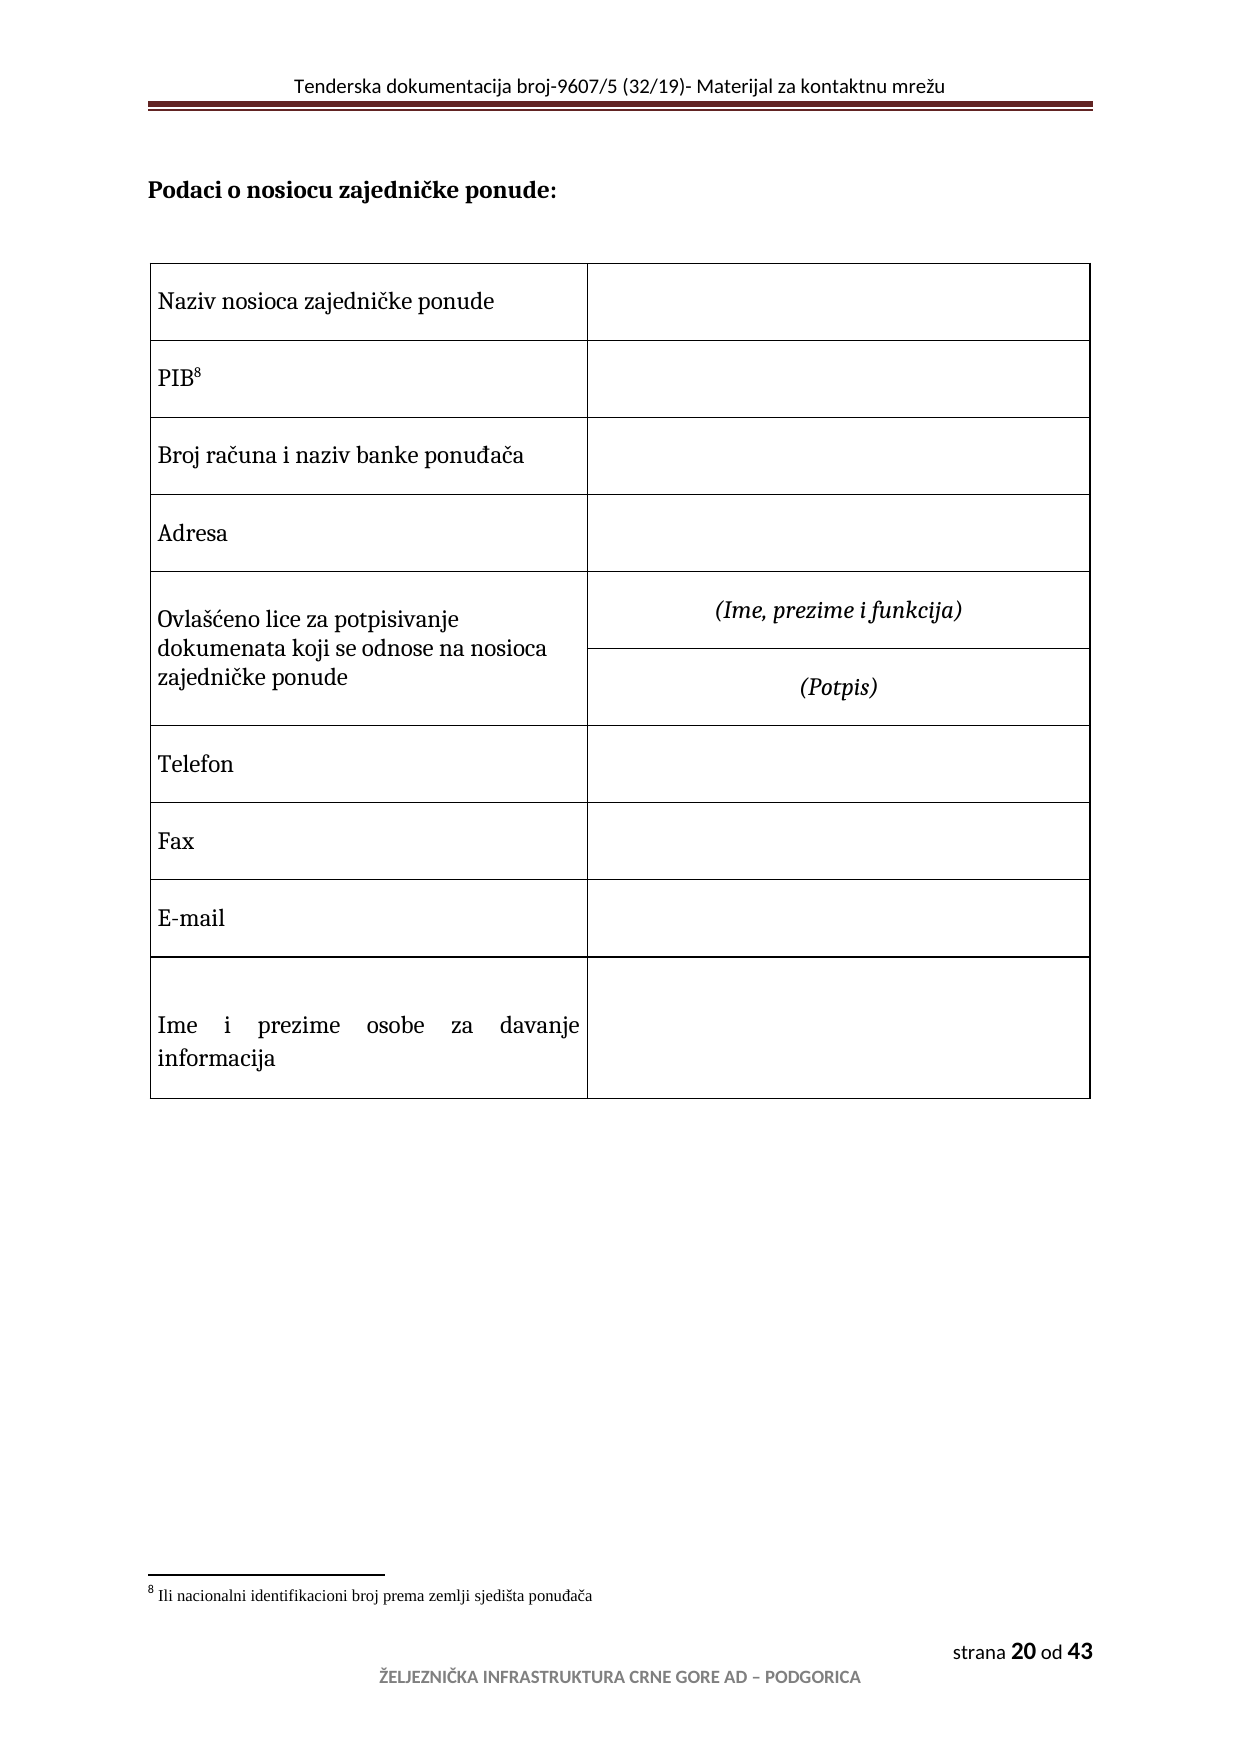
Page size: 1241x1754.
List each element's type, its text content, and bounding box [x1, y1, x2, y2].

table_cell E-mail [151, 880, 587, 956]
table_header [588, 264, 1089, 340]
table_cell [588, 880, 1089, 956]
table_cell [588, 495, 1089, 571]
table_cell [588, 341, 1089, 417]
table_cell [588, 803, 1089, 879]
table_cell [588, 726, 1089, 802]
table_header Naziv nosioca zajedničke ponude [151, 264, 587, 340]
table_cell PIB [151, 341, 587, 417]
table_cell Ovlašćeno lice za potpisivanje dokumenata koji se odnose na nosioca zajedničke ponude [151, 572, 587, 725]
table_cell (Potpis) [588, 649, 1089, 725]
table_cell Broj računa i naziv banke ponuđača [151, 418, 587, 494]
table_cell Telefon [151, 726, 587, 802]
table_cell Adresa [151, 495, 587, 571]
table_cell (Ime, prezime i funkcija) [588, 572, 1089, 648]
text Podaci o nosiocu zajedničke ponude: [148, 176, 1093, 204]
table_cell Fax [151, 803, 587, 879]
table_cell [588, 418, 1089, 494]
table_cell [588, 958, 1089, 1098]
table_cell Ime i prezime osobe za davanje informacija [151, 958, 587, 1098]
